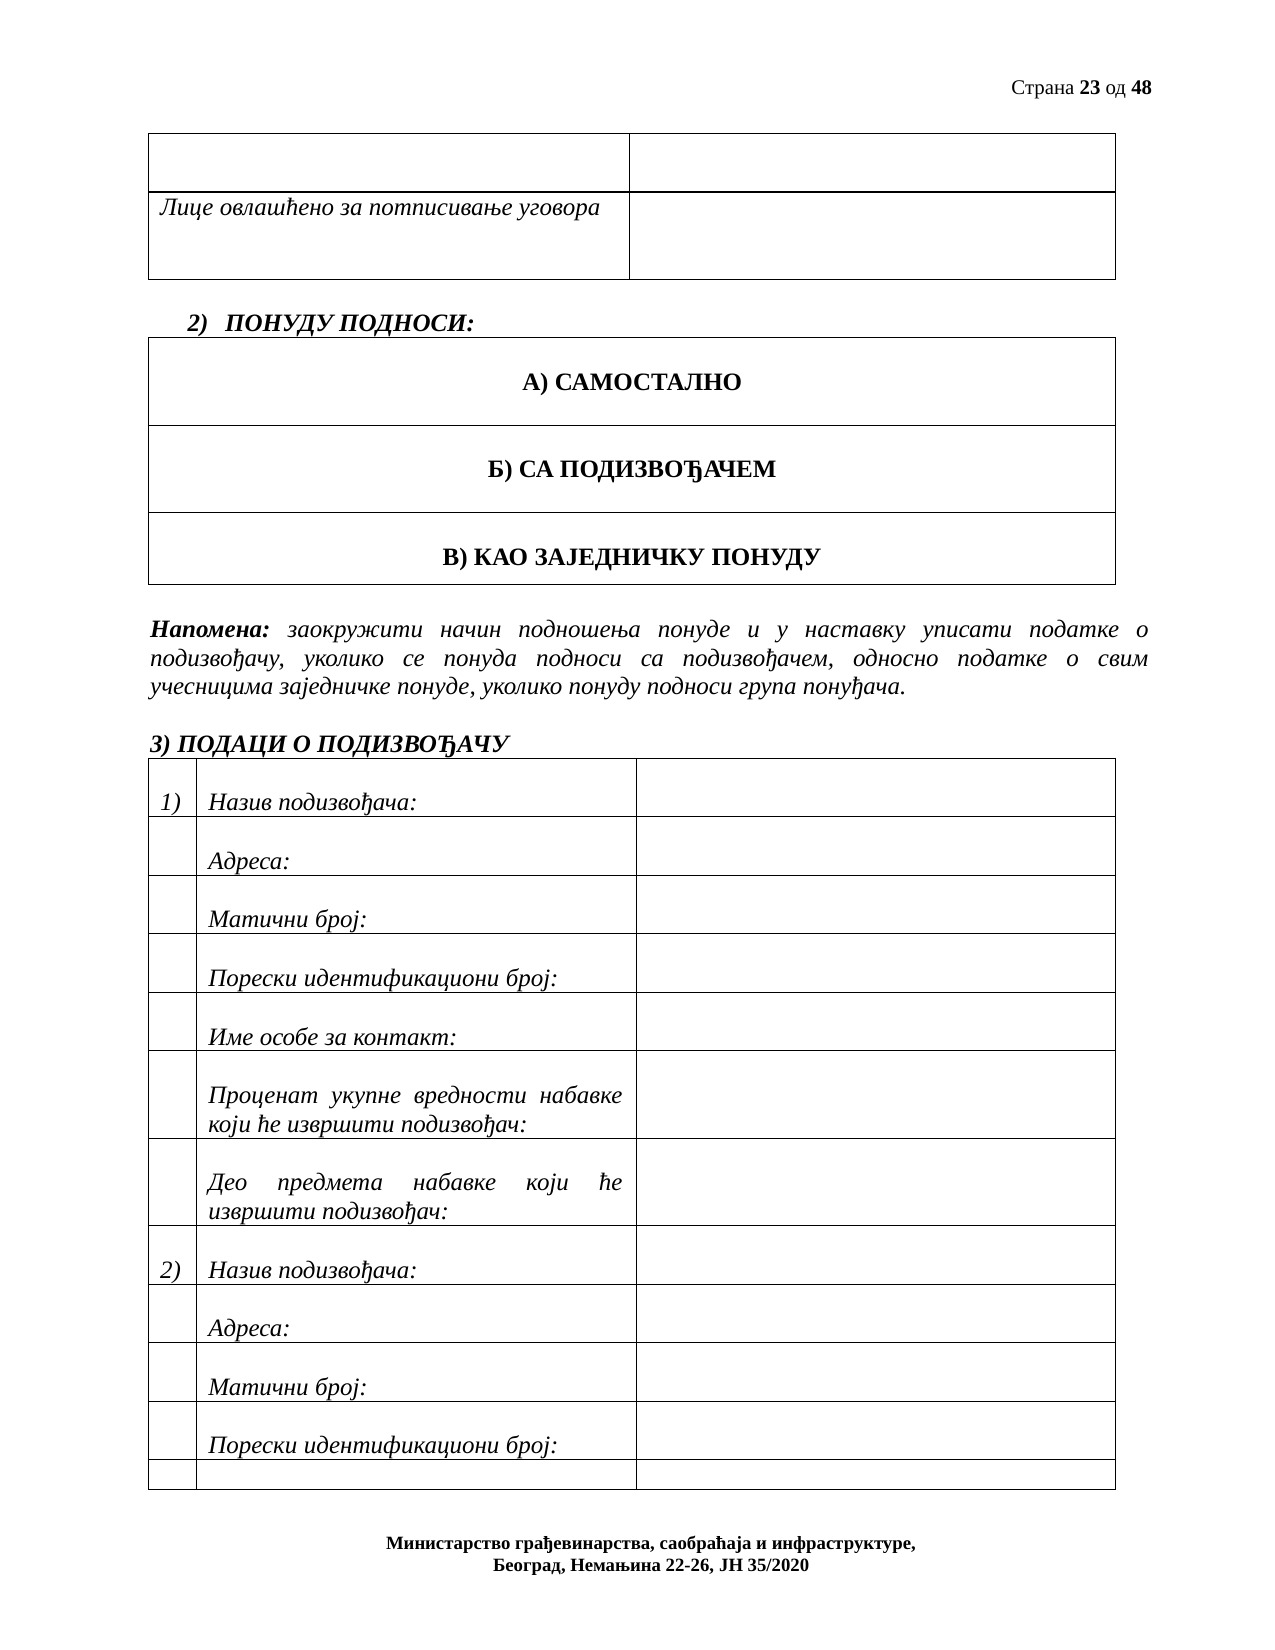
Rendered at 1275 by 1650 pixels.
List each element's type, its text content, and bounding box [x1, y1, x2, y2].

table_cell [637, 1139, 1115, 1225]
table_cell [149, 1051, 196, 1138]
table_cell Назив подизвођача: [197, 1226, 636, 1283]
table_cell [149, 1285, 196, 1342]
table_cell [149, 1460, 196, 1489]
table_cell [637, 1226, 1115, 1283]
table_cell [149, 1402, 196, 1459]
table_cell Б) СА ПОДИЗВОЂАЧЕМ [149, 426, 1115, 512]
table_cell [637, 1343, 1115, 1401]
table_header [637, 759, 1115, 816]
table_header 1) [149, 759, 196, 816]
table_cell Име особе за контакт: [197, 993, 636, 1050]
text 3) ПОДАЦИ О ПОДИЗВОЂАЧУ [150, 729, 1152, 758]
list ПОНУДУ ПОДНОСИ: [187, 308, 1152, 337]
table_cell [637, 1460, 1115, 1489]
table_cell Матични број: [197, 876, 636, 933]
table_cell [149, 993, 196, 1050]
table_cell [197, 1139, 636, 1225]
table_cell [149, 1343, 196, 1401]
table_cell [637, 1051, 1115, 1138]
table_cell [197, 1460, 636, 1489]
table_header А) САМОСТАЛНО [149, 338, 1115, 424]
table_cell [149, 817, 196, 875]
table_cell [637, 817, 1115, 875]
table_cell [637, 1402, 1115, 1459]
table_cell [637, 876, 1115, 933]
text Напомена: заокружити начин подношења понуде и у наставку уписати податке о подизвођачу, уколико се понуда подноси са подизвођачем, односно податке о свим учесницима заједничке понуде, уколико понуду подноси група понуђача. [150, 614, 1152, 700]
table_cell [149, 134, 629, 191]
table_cell Лице овлашћено за потписивање уговора [149, 193, 629, 279]
table_cell Порески идентификациони број: [197, 1402, 636, 1459]
table_cell [149, 876, 196, 933]
table_cell 2) [149, 1226, 196, 1283]
table_cell [637, 934, 1115, 992]
table_cell Адреса: [197, 817, 636, 875]
table_cell [630, 193, 1115, 279]
table_header Назив подизвођача: [197, 759, 636, 816]
table_cell В) КАО ЗАЈЕДНИЧКУ ПОНУДУ [149, 513, 1115, 584]
table_cell [637, 1285, 1115, 1342]
table_cell Проценат укупне вредности набавке који ће извршити подизвођач: [197, 1051, 636, 1138]
table_cell Адреса: [197, 1285, 636, 1342]
table_cell [637, 993, 1115, 1050]
table_cell [149, 1139, 196, 1225]
table_cell [149, 934, 196, 992]
table_cell Матични број: [197, 1343, 636, 1401]
table_cell Порески идентификациони број: [197, 934, 636, 992]
table_cell [630, 134, 1115, 191]
